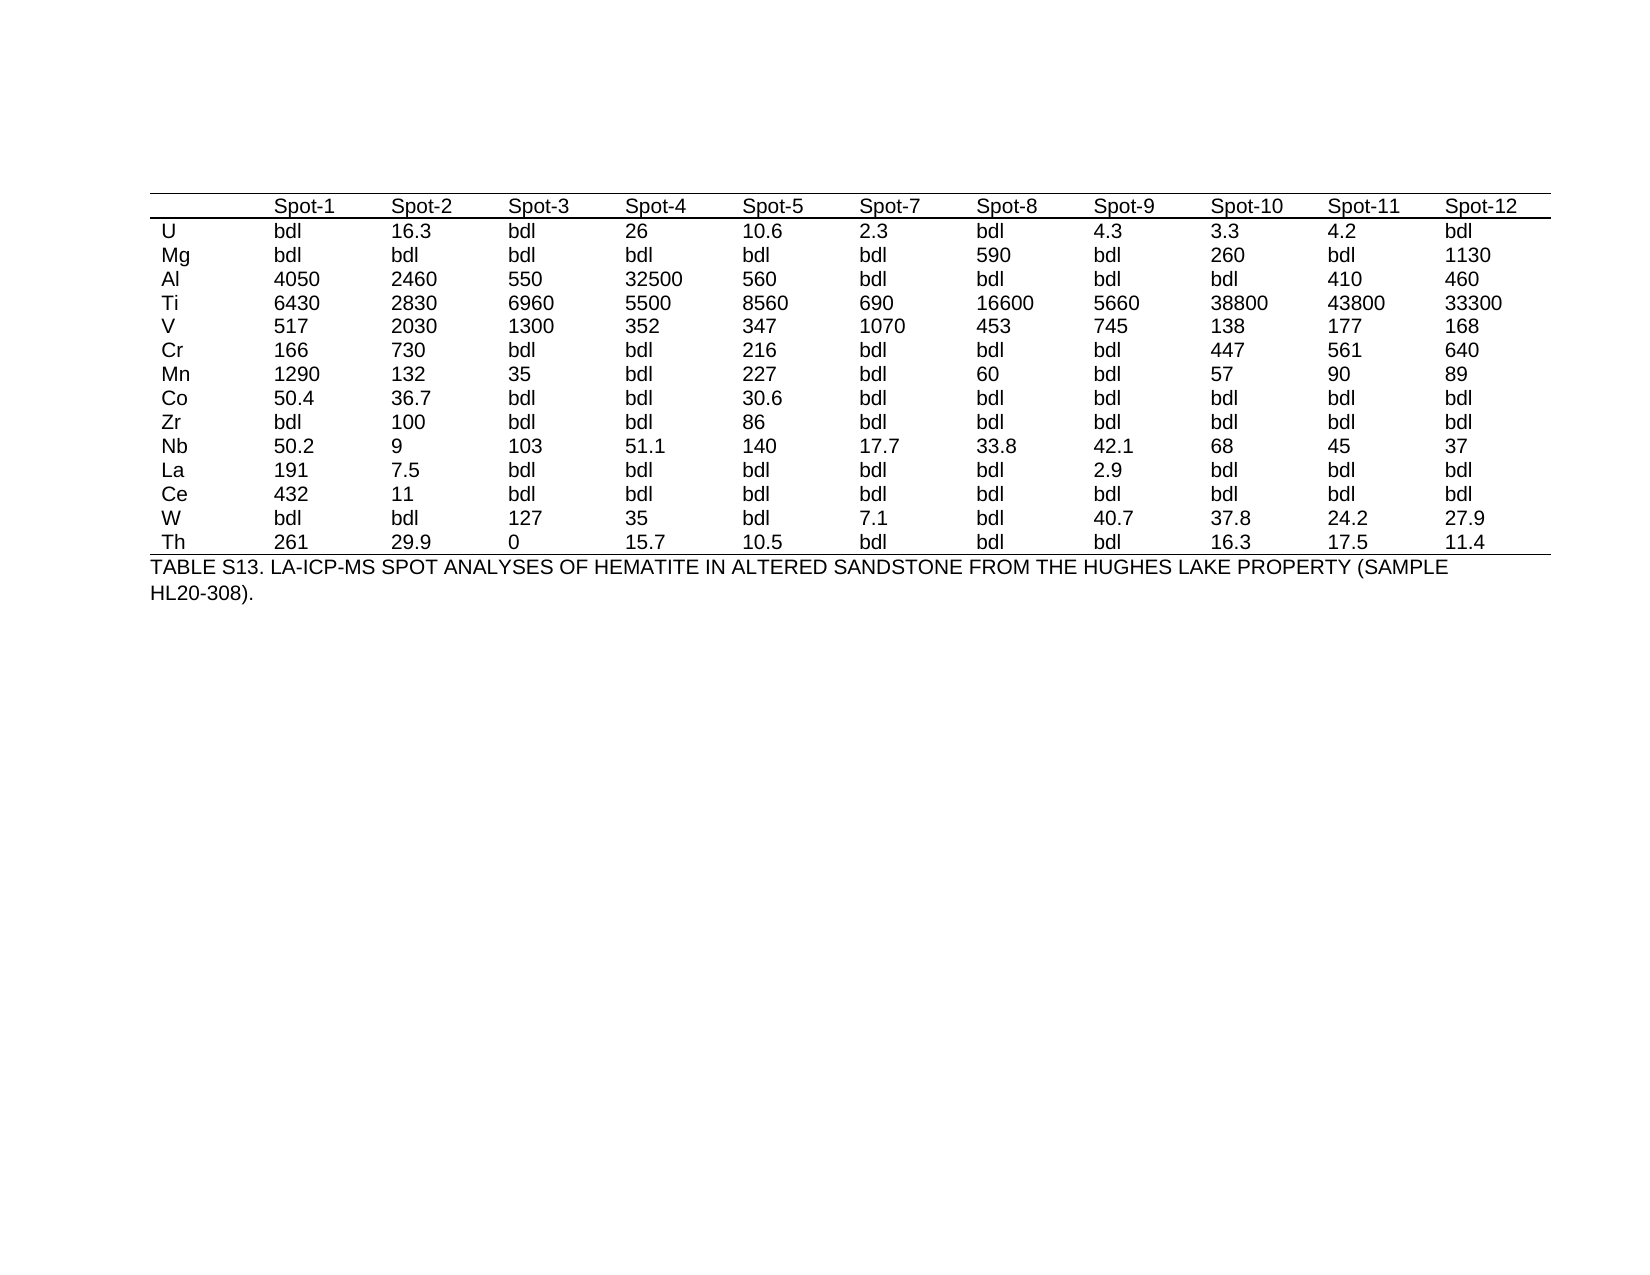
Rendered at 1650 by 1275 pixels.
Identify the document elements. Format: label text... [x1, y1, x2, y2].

table_cell bdl [614, 386, 731, 410]
table_cell 10.5 [731, 530, 848, 554]
table_cell 4.3 [1082, 219, 1199, 242]
table_cell 100 [380, 410, 497, 434]
table_cell bdl [1082, 266, 1199, 290]
table_header [150, 194, 262, 217]
table_cell Zr [150, 410, 262, 434]
table_cell 68 [1199, 434, 1316, 458]
table_cell bdl [497, 410, 614, 434]
table_cell 227 [731, 362, 848, 386]
table_cell bdl [497, 458, 614, 482]
table_cell Ti [150, 290, 262, 314]
table_cell bdl [497, 386, 614, 410]
table_cell bdl [263, 410, 379, 434]
table_cell bdl [965, 410, 1082, 434]
table_cell bdl [614, 338, 731, 362]
table_cell 745 [1082, 314, 1199, 338]
table_cell 57 [1199, 362, 1316, 386]
table_cell bdl [1082, 386, 1199, 410]
table_cell 30.6 [731, 386, 848, 410]
table_cell 352 [614, 314, 731, 338]
table_cell 86 [731, 410, 848, 434]
table_cell La [150, 458, 262, 482]
table_cell bdl [614, 482, 731, 506]
table_cell 24.2 [1316, 506, 1433, 530]
table_cell 410 [1316, 266, 1433, 290]
table_cell 60 [965, 362, 1082, 386]
table_cell 89 [1433, 362, 1551, 386]
table_cell 216 [731, 338, 848, 362]
table_cell 560 [731, 266, 848, 290]
table_cell W [150, 506, 262, 530]
table_cell bdl [1316, 458, 1433, 482]
table_cell bdl [614, 362, 731, 386]
table_cell Nb [150, 434, 262, 458]
table_header Spot-12 [1433, 194, 1551, 217]
table_cell 29.9 [380, 530, 497, 554]
table_cell bdl [848, 242, 965, 266]
table_cell 140 [731, 434, 848, 458]
table_cell 90 [1316, 362, 1433, 386]
table_cell 40.7 [1082, 506, 1199, 530]
table_cell 7.5 [380, 458, 497, 482]
table_cell 4050 [263, 266, 379, 290]
table_cell 2460 [380, 266, 497, 290]
table_cell 51.1 [614, 434, 731, 458]
table_cell bdl [1082, 242, 1199, 266]
table_cell 453 [965, 314, 1082, 338]
table_cell bdl [965, 482, 1082, 506]
table_cell bdl [965, 338, 1082, 362]
table_cell bdl [848, 386, 965, 410]
table_cell bdl [1082, 482, 1199, 506]
table_cell bdl [263, 219, 379, 242]
table_cell 15.7 [614, 530, 731, 554]
table_cell 517 [263, 314, 379, 338]
table_cell 5660 [1082, 290, 1199, 314]
table_cell bdl [1316, 386, 1433, 410]
table_cell bdl [848, 338, 965, 362]
table_cell bdl [1433, 482, 1551, 506]
table_cell Cr [150, 338, 262, 362]
table_cell 27.9 [1433, 506, 1551, 530]
table_cell 42.1 [1082, 434, 1199, 458]
table_cell bdl [497, 482, 614, 506]
table_cell Ce [150, 482, 262, 506]
table_cell bdl [614, 242, 731, 266]
table_cell 50.2 [263, 434, 379, 458]
table_cell 103 [497, 434, 614, 458]
table_header Spot-3 [497, 194, 614, 217]
table_cell bdl [1082, 530, 1199, 554]
table_cell bdl [497, 242, 614, 266]
table_cell 36.7 [380, 386, 497, 410]
table_cell U [150, 219, 262, 242]
table_cell 26 [614, 219, 731, 242]
table_cell 38800 [1199, 290, 1316, 314]
table_cell 1290 [263, 362, 379, 386]
table_cell 2.9 [1082, 458, 1199, 482]
table_cell bdl [263, 242, 379, 266]
table_cell 550 [497, 266, 614, 290]
table_cell 3.3 [1199, 219, 1316, 242]
table_cell 17.5 [1316, 530, 1433, 554]
table_cell bdl [497, 338, 614, 362]
table_cell 1130 [1433, 242, 1551, 266]
table_cell Mg [150, 242, 262, 266]
table_cell bdl [965, 506, 1082, 530]
table_cell bdl [965, 386, 1082, 410]
table_cell 4.2 [1316, 219, 1433, 242]
table_cell bdl [614, 458, 731, 482]
table_cell bdl [1082, 338, 1199, 362]
table_cell 37 [1433, 434, 1551, 458]
table_cell 11 [380, 482, 497, 506]
table_cell bdl [848, 458, 965, 482]
table_cell 2830 [380, 290, 497, 314]
table_cell 16600 [965, 290, 1082, 314]
table_cell bdl [848, 530, 965, 554]
table_cell 261 [263, 530, 379, 554]
table_cell V [150, 314, 262, 338]
table_cell 5500 [614, 290, 731, 314]
table_cell 9 [380, 434, 497, 458]
table_cell bdl [848, 362, 965, 386]
table_cell 132 [380, 362, 497, 386]
table_cell bdl [614, 410, 731, 434]
table_cell bdl [497, 219, 614, 242]
table_cell bdl [1433, 219, 1551, 242]
table_cell bdl [731, 482, 848, 506]
table_cell 2030 [380, 314, 497, 338]
table_header Spot-9 [1082, 194, 1199, 217]
table_cell bdl [1433, 458, 1551, 482]
table_cell bdl [1082, 410, 1199, 434]
table_cell 37.8 [1199, 506, 1316, 530]
table_cell Mn [150, 362, 262, 386]
table_cell 347 [731, 314, 848, 338]
table_cell 43800 [1316, 290, 1433, 314]
table_cell bdl [848, 266, 965, 290]
table_cell bdl [848, 410, 965, 434]
table_cell 138 [1199, 314, 1316, 338]
table_cell 1070 [848, 314, 965, 338]
table_cell 8560 [731, 290, 848, 314]
table_cell 561 [1316, 338, 1433, 362]
table_header Spot-11 [1316, 194, 1433, 217]
table_cell 32500 [614, 266, 731, 290]
table_cell 2.3 [848, 219, 965, 242]
text TABLE S13. LA-ICP-MS SPOT ANALYSES OF HEMATITE IN ALTERED SANDSTONE FROM THE HUGHES LAKE PROPERTY (SAMPLE HL20-308). [150, 555, 1500, 605]
table_cell bdl [731, 458, 848, 482]
table_cell bdl [1199, 482, 1316, 506]
table_cell bdl [731, 242, 848, 266]
table_cell bdl [1199, 458, 1316, 482]
table_cell 16.3 [380, 219, 497, 242]
table_cell 17.7 [848, 434, 965, 458]
table_cell 10.6 [731, 219, 848, 242]
table_cell 11.4 [1433, 530, 1551, 554]
table_cell bdl [1433, 410, 1551, 434]
table_cell 690 [848, 290, 965, 314]
table_cell bdl [1199, 266, 1316, 290]
table_cell Co [150, 386, 262, 410]
table_header Spot-1 [263, 194, 379, 217]
table_cell 168 [1433, 314, 1551, 338]
table_cell bdl [965, 219, 1082, 242]
table_header Spot-5 [731, 194, 848, 217]
table_cell 16.3 [1199, 530, 1316, 554]
table_cell 45 [1316, 434, 1433, 458]
table_cell 260 [1199, 242, 1316, 266]
table_cell 35 [497, 362, 614, 386]
table_cell bdl [1316, 410, 1433, 434]
table_cell 640 [1433, 338, 1551, 362]
table_cell bdl [1082, 362, 1199, 386]
table_cell bdl [965, 530, 1082, 554]
table_cell 730 [380, 338, 497, 362]
table_cell bdl [731, 506, 848, 530]
table_cell 50.4 [263, 386, 379, 410]
table_cell bdl [1199, 410, 1316, 434]
table_cell 6430 [263, 290, 379, 314]
table_header Spot-8 [965, 194, 1082, 217]
table_cell 191 [263, 458, 379, 482]
table_cell 432 [263, 482, 379, 506]
table_cell 7.1 [848, 506, 965, 530]
table_cell 590 [965, 242, 1082, 266]
table_cell bdl [1433, 386, 1551, 410]
table_cell bdl [848, 482, 965, 506]
table_cell 460 [1433, 266, 1551, 290]
table_cell bdl [1199, 386, 1316, 410]
table_cell Th [150, 530, 262, 554]
table_cell 35 [614, 506, 731, 530]
table_header Spot-7 [848, 194, 965, 217]
table_cell bdl [263, 506, 379, 530]
table_cell 6960 [497, 290, 614, 314]
table_header Spot-4 [614, 194, 731, 217]
table_cell 0 [497, 530, 614, 554]
table_cell 33300 [1433, 290, 1551, 314]
table_cell 33.8 [965, 434, 1082, 458]
table_cell 177 [1316, 314, 1433, 338]
table_header Spot-2 [380, 194, 497, 217]
table_cell bdl [965, 266, 1082, 290]
table_header Spot-10 [1199, 194, 1316, 217]
table_cell 127 [497, 506, 614, 530]
table_cell bdl [1316, 482, 1433, 506]
table_cell bdl [965, 458, 1082, 482]
table_cell 1300 [497, 314, 614, 338]
table_cell bdl [380, 506, 497, 530]
table_cell bdl [1316, 242, 1433, 266]
table_cell 166 [263, 338, 379, 362]
table_cell Al [150, 266, 262, 290]
table_cell 447 [1199, 338, 1316, 362]
table_cell bdl [380, 242, 497, 266]
